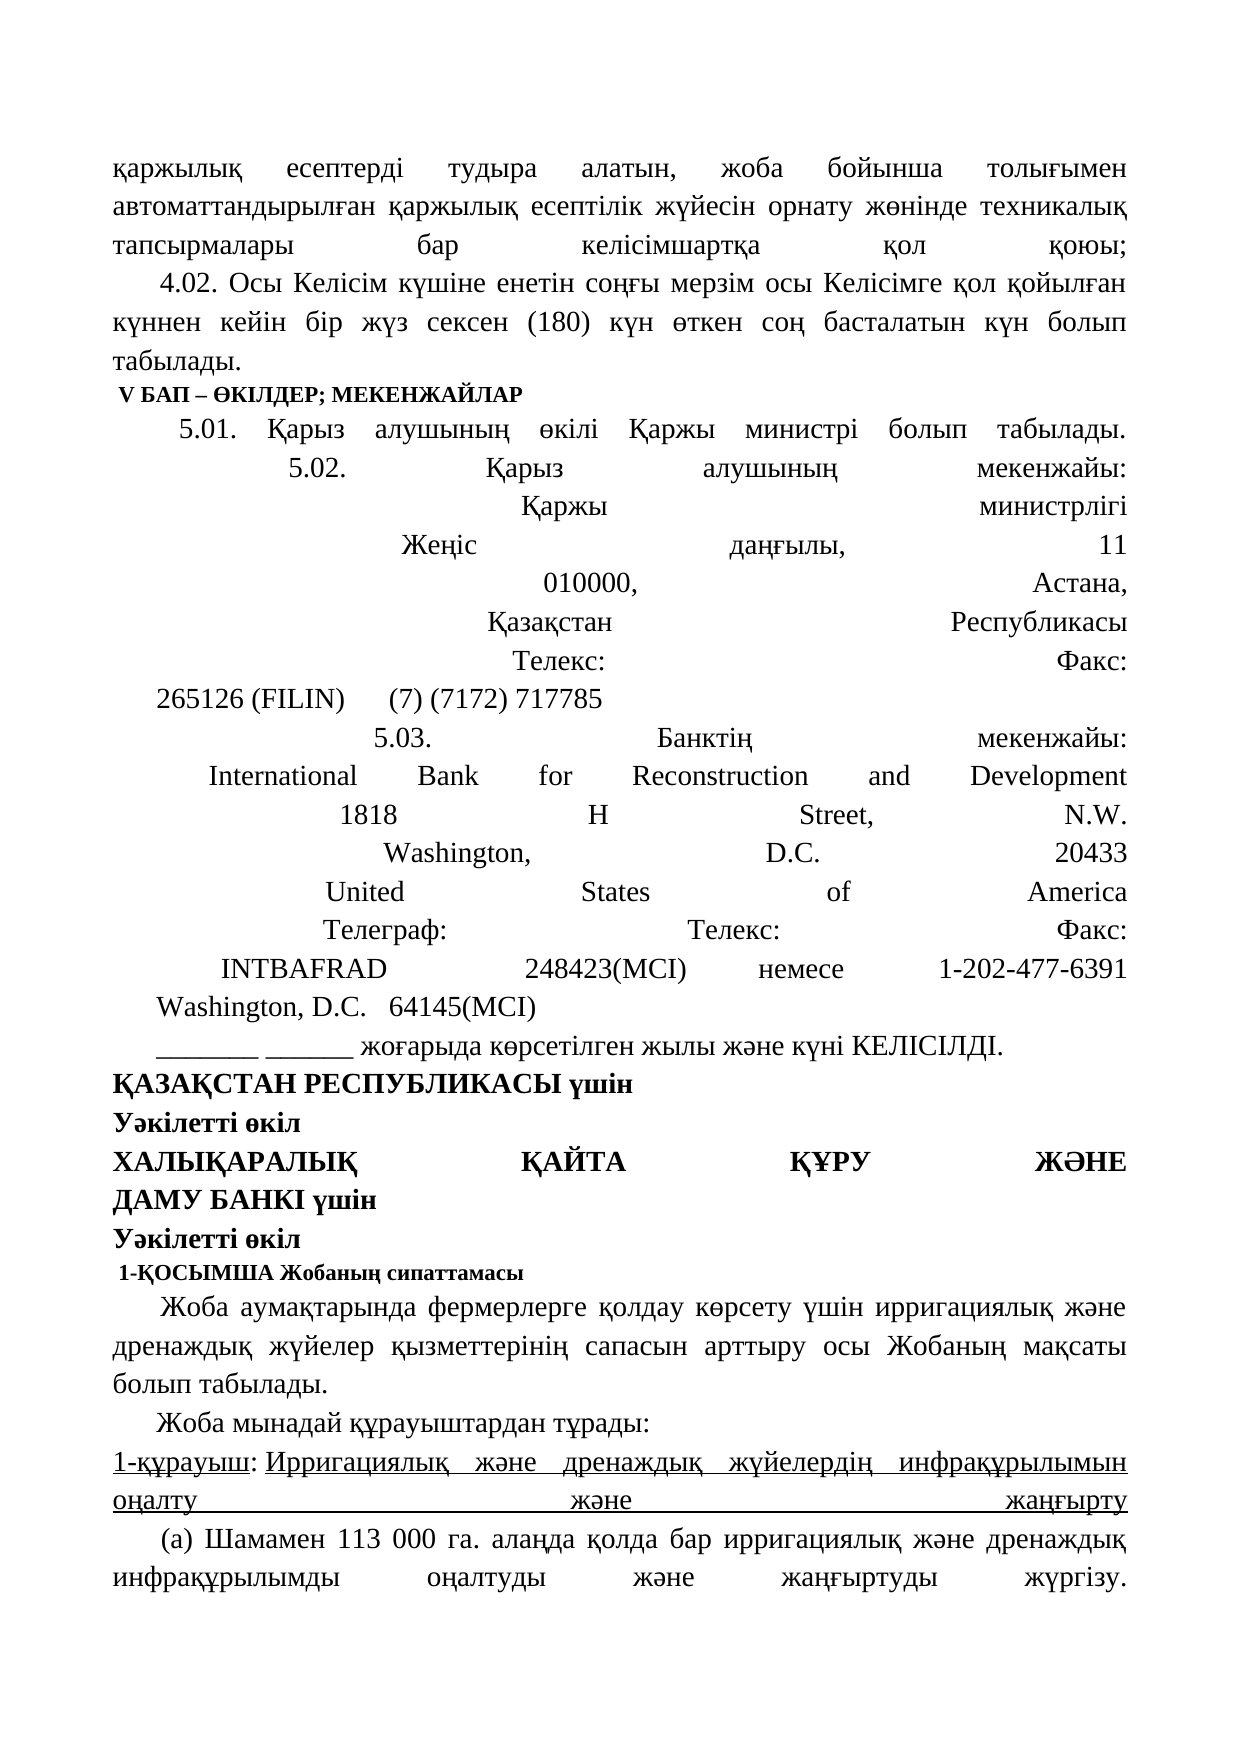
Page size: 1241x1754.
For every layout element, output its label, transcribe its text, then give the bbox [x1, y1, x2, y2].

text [112, 150, 1128, 376]
text ҚАЗАҚСТАН РЕСПУБЛИКАСЫ үшін [112, 1067, 1128, 1100]
text V БАП – ӨКІЛДЕР; МЕКЕНЖАЙЛАР [112, 381, 1128, 408]
text 5.01. Қарыз алушының өкiлi Қаржы министрi болып табылады. 5.02. Қарыз алушының мекенжайы: Қаржы министрлiгi Жеңiс даңғылы, 11 010000, Астана, Қазақстан Республикасы Телекс: Факс: 265126 (FILIN) (7) (7172) 717785 [112, 411, 1128, 715]
text _______ ______ жоғарыда көрсетілген жылы және күні КЕЛIСIЛДI. [112, 1028, 1128, 1062]
text 5.03. Банктiң мекенжайы: International Bank for Reconstruction and Development 1818 H Street, N.W. Washington, D.C. 20433 United States of America Телеграф: Телекс: Факс: INTBAFRAD 248423(MCI) немесе 1-202-477-6391 Washington, D.C. 64145(MCI) [112, 720, 1128, 1023]
text Жоба мынадай құрауыштардан тұрады: [112, 1405, 1128, 1439]
text 1-ҚОСЫМША Жобаның сипаттамасы [112, 1259, 1128, 1286]
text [112, 1512, 1128, 1593]
text Уәкiлеттi өкiл [112, 1221, 1128, 1254]
text Жоба аумақтарында фермерлерге қолдау көрсету үшін ирригациялық және дренаждық жүйелер қызметтерінің сапасын арттыру осы Жобаның мақсаты болып табылады. [112, 1289, 1128, 1400]
text Уәкiлеттi өкiл [112, 1105, 1128, 1139]
text ХАЛЫҚАРАЛЫҚ ҚАЙТА ҚҰРУ ЖӘНЕ ДАМУ БАНКI үшін [112, 1144, 1128, 1216]
